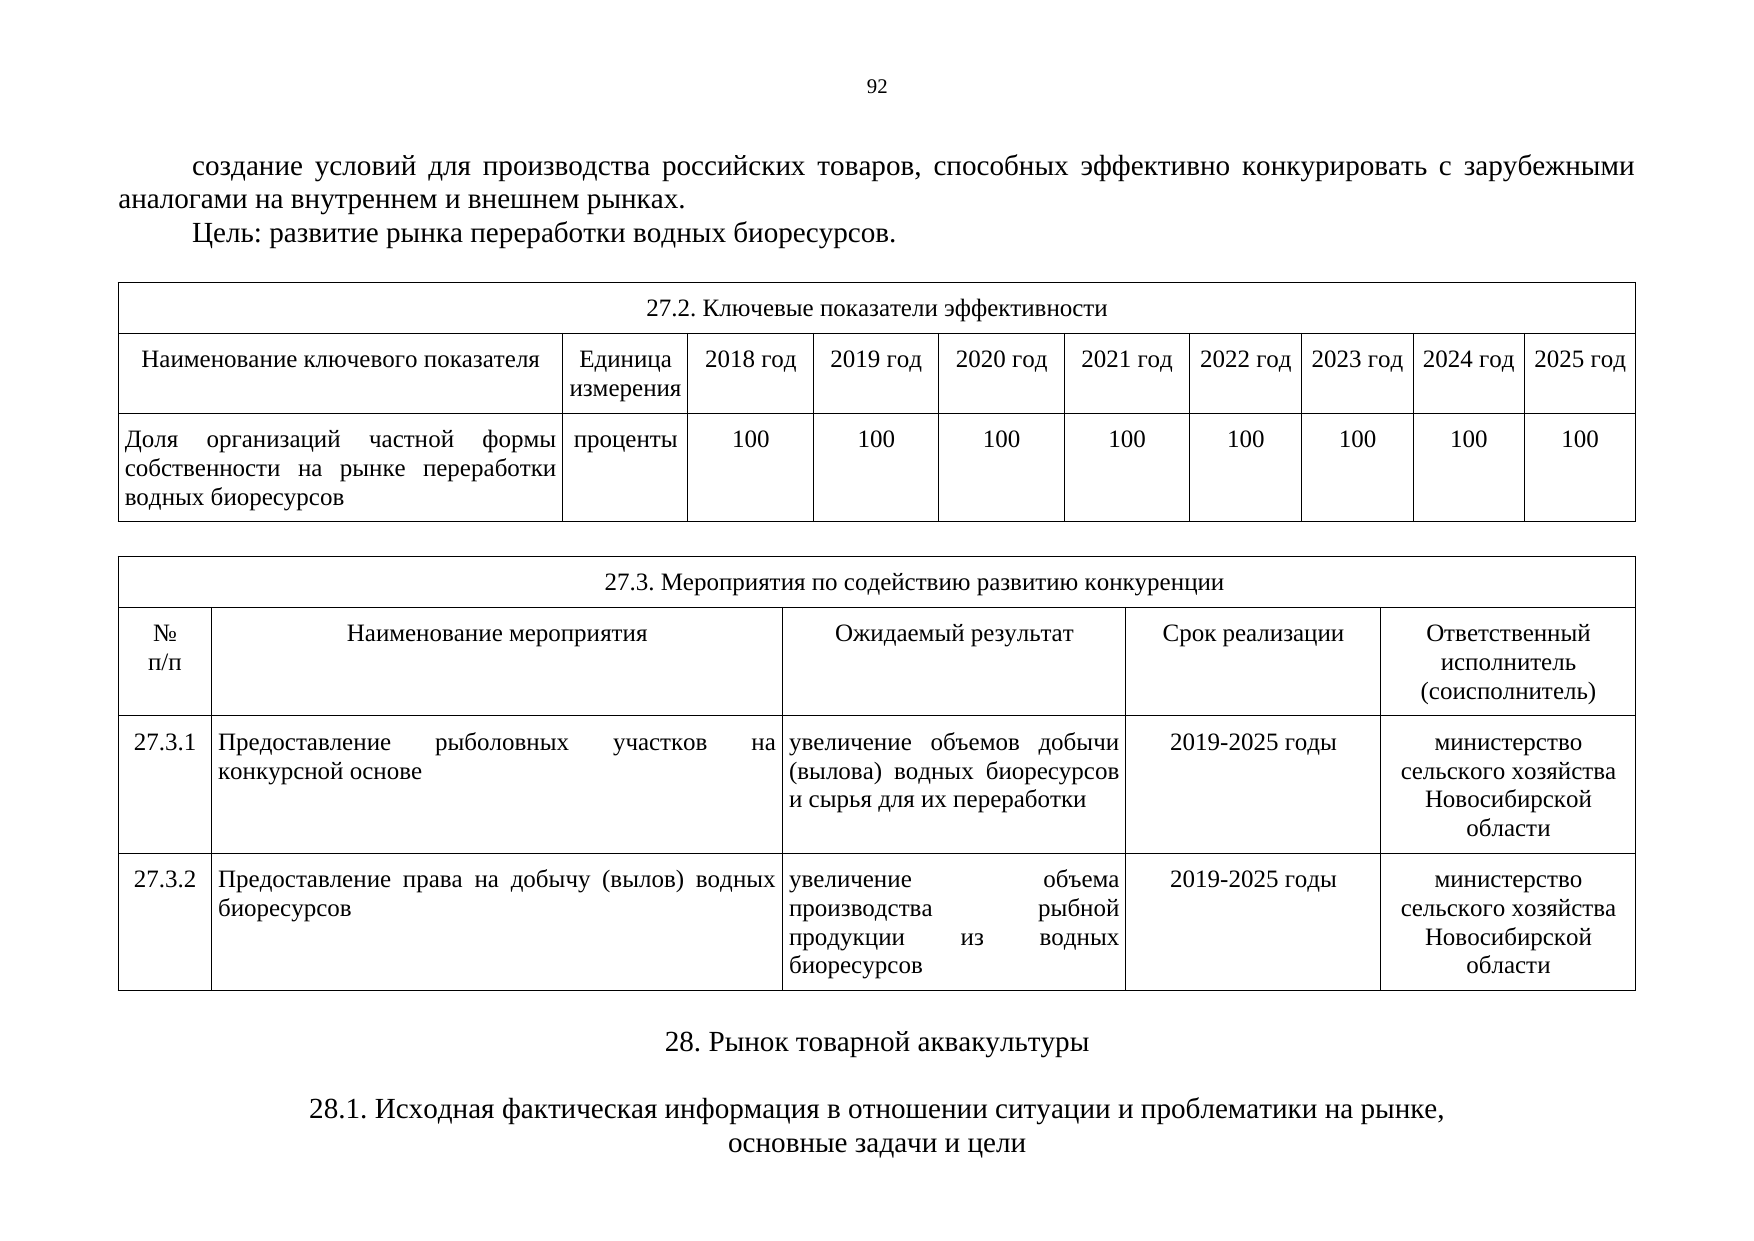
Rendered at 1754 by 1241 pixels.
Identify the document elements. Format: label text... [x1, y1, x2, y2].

table_cell 100 [939, 414, 1064, 521]
table_cell 27.3.2 [119, 854, 211, 990]
table_cell 2018 год [688, 334, 813, 413]
table_cell министерство сельского хозяйства Новосибирской области [1381, 716, 1635, 853]
table_cell Срок реализации [1126, 608, 1380, 715]
table_cell Наименование мероприятия [212, 608, 782, 715]
table_cell 2019-2025 годы [1126, 716, 1380, 853]
table_cell 100 [1302, 414, 1413, 521]
table_cell 2022 год [1190, 334, 1301, 413]
table_cell 2019-2025 годы [1126, 854, 1380, 990]
table_cell 2020 год [939, 334, 1064, 413]
table_cell увеличение объема производства рыбной продукции из водных биоресурсов [783, 854, 1125, 990]
table_cell министерство сельского хозяйства Новосибирской области [1381, 854, 1635, 990]
table_cell 2021 год [1065, 334, 1189, 413]
table_cell 2019 год [814, 334, 938, 413]
table_cell 100 [1414, 414, 1524, 521]
table_cell 100 [1190, 414, 1301, 521]
table_cell Предоставление права на добычу (вылов) водных биоресурсов [212, 854, 782, 990]
table_header 27.2. Ключевые показатели эффективности [119, 283, 1635, 333]
table_cell 2024 год [1414, 334, 1524, 413]
table_cell 100 [814, 414, 938, 521]
table_cell 27.3.1 [119, 716, 211, 853]
table_cell 100 [688, 414, 813, 521]
table_cell 100 [1525, 414, 1635, 521]
table_cell Предоставление рыболовных участков на конкурсной основе [212, 716, 782, 853]
table_cell № п/п [119, 608, 211, 715]
table_cell Наименование ключевого показателя [119, 334, 562, 413]
list основные задачи и цели [118, 1125, 1636, 1159]
table_cell проценты [563, 414, 687, 521]
table_cell Ожидаемый результат [783, 608, 1125, 715]
text создание условий для производства российских товаров, способных эффективно конкурировать с зарубежными аналогами на внутреннем и внешнем рынках. [118, 148, 1636, 215]
table_header 27.3. Мероприятия по содействию развитию конкуренции [119, 557, 1635, 607]
table_cell Единица измерения [563, 334, 687, 413]
table_cell Доля организаций частной формы собственности на рынке переработки водных биоресурсов [119, 414, 562, 521]
table_cell 100 [1065, 414, 1189, 521]
table_cell увеличение объемов добычи (вылова) водных биоресурсов и сырья для их переработки [783, 716, 1125, 853]
text Цель: развитие рынка переработки водных биоресурсов. [118, 215, 1636, 248]
subtitle 28. Рынок товарной аквакультуры [118, 1024, 1636, 1058]
table_cell Ответственный исполнитель (соисполнитель) [1381, 608, 1635, 715]
list 28.1. Исходная фактическая информация в отношении ситуации и проблематики на рынке, [118, 1092, 1636, 1125]
table_cell 2025 год [1525, 334, 1635, 413]
table_cell 2023 год [1302, 334, 1413, 413]
